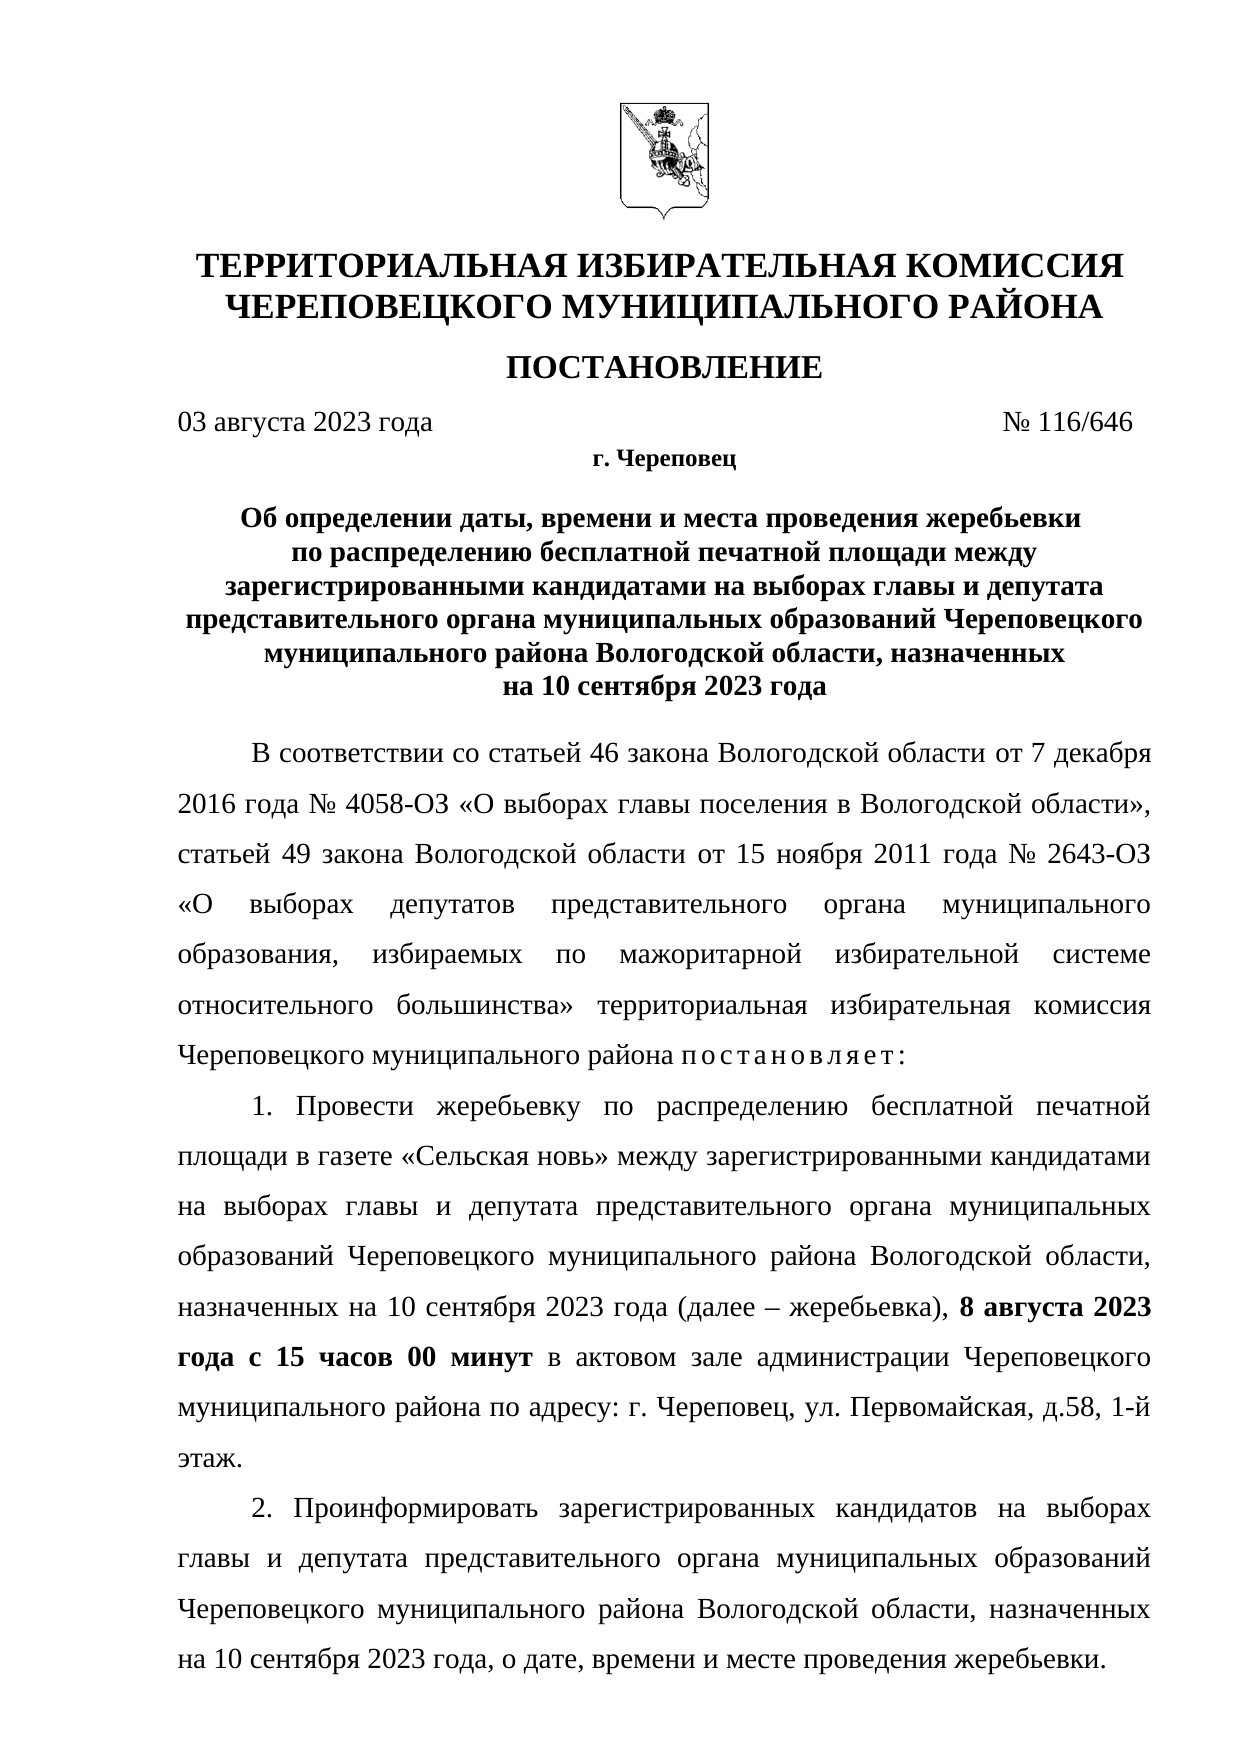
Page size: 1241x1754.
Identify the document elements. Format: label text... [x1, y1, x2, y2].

text Об определении даты, времени и места проведения жеребьевки по распределению бесплатной печатной площади между зарегистрированными кандидатами на выборах главы и депутата представительного органа муниципальных образований Череповецкого муниципального района Вологодской области, назначенных [177, 501, 1152, 668]
text 03 августа 2023 года № 116/646 [177, 404, 1152, 438]
text 2. Проинформировать зарегистрированных кандидатов на выборах главы и депутата представительного органа муниципальных образований Череповецкого муниципального района Вологодской области, назначенных на 10 сентября 2023 года, о дате, времени и месте проведения жеребьевки. [177, 1490, 1152, 1674]
text ТЕРРИТОРИАЛЬНАЯ ИЗБИРАТЕЛЬНАЯ КОМИССИЯ ЧЕРЕПОВЕЦКОГО МУНИЦИПАЛЬНОГО РАЙОНА [177, 244, 1152, 326]
text на 10 сентября 2023 года [177, 668, 1152, 702]
subtitle ПОСТАНОВЛЕНИЕ [177, 347, 1152, 385]
text 1. Провести жеребьевку по распределению бесплатной печатной площади в газете «Сельская новь» между зарегистрированными кандидатами на выборах главы и депутата представительного органа муниципальных образований Череповецкого муниципального района Вологодской области, назначенных на 10 сентября 2023 года (далее – жеребьевка), 8 августа 2023 года с 15 часов 00 минут в актовом зале администрации Череповецкого муниципального района по адресу: г. Череповец, ул. Первомайская, д.58, 1-й этаж. [177, 1088, 1152, 1473]
text В соответствии со статьей 46 закона Вологодской области от 7 декабря 2016 года № 4058-ОЗ «О выборах главы поселения в Вологодской области», статьей 49 закона Вологодской области от 15 ноября 2011 года № 2643-ОЗ «О выборах депутатов представительного органа муниципального образования, избираемых по мажоритарной избирательной системе относительного большинства» территориальная избирательная комиссия Череповецкого муниципального района постановляет: [177, 735, 1152, 1071]
text г. Череповец [177, 443, 1152, 472]
